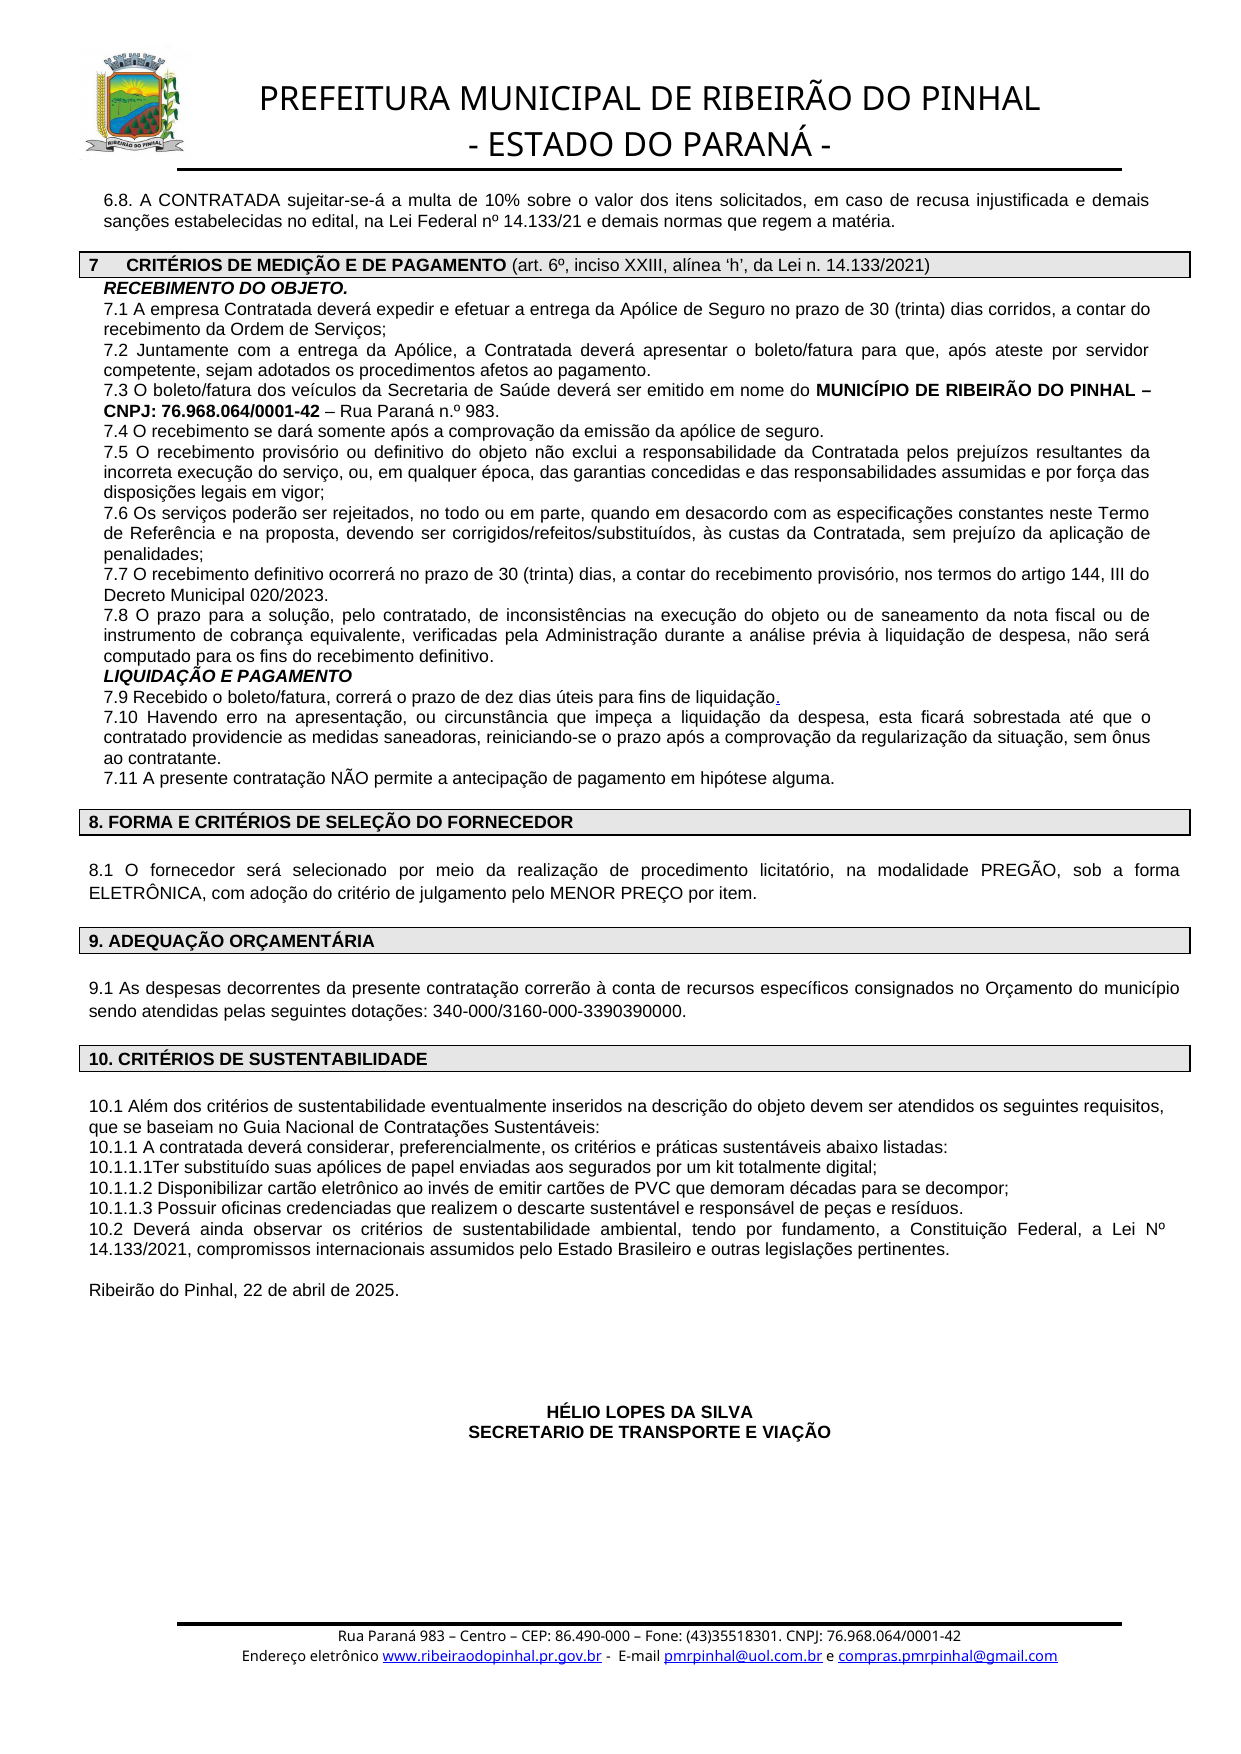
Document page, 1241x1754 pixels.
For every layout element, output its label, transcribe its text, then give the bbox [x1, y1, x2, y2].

picture [79, 45, 192, 160]
text 10.1 Além dos critérios de sustentabilidade eventualmente inseridos na descrição do objeto devem ser atendidos os seguintes requisitos, que se baseiam no Guia Nacional de Contratações Sustentáveis: [88, 1096, 1166, 1137]
text 7.5 O recebimento provisório ou definitivo do objeto não exclui a responsabilidade da Contratada pelos prejuízos resultantes da incorreta execução do serviço, ou, em qualquer época, das garantias concedidas e das responsabilidades assumidas e por força das disposições legais em vigor; [103, 441, 1152, 503]
text 7.1 A empresa Contratada deverá expedir e efetuar a entrega da Apólice de Seguro no prazo de 30 (trinta) dias corridos, a contar do recebimento da Ordem de Serviços; [103, 298, 1152, 339]
text 7.11 A presente contratação NÃO permite a antecipação de pagamento em hipótese alguma. [103, 768, 1152, 788]
text 7.2 Juntamente com a entrega da Apólice, a Contratada deverá apresentar o boleto/fatura para que, após ateste por servidor competente, sejam adotados os procedimentos afetos ao pagamento. [103, 339, 1152, 380]
text 7.9 Recebido o boleto/fatura, correrá o prazo de dez dias úteis para fins de liquidação. [103, 686, 1152, 707]
text 10.1.1.2 Disponibilizar cartão eletrônico ao invés de emitir cartões de PVC que demoram décadas para se decompor; [88, 1178, 1166, 1198]
text 7.7 O recebimento definitivo ocorrerá no prazo de 30 (trinta) dias, a contar do recebimento provisório, nos termos do artigo 144, III do Decreto Municipal 020/2023. [103, 564, 1152, 605]
text 7.3 O boleto/fatura dos veículos da Secretaria de Saúde deverá ser emitido em nome do MUNICÍPIO DE RIBEIRÃO DO PINHAL – CNPJ: 76.968.064/0001-42 – Rua Paraná n.º 983. [103, 380, 1152, 421]
text 7.10 Havendo erro na apresentação, ou circunstância que impeça a liquidação da despesa, esta ficará sobrestada até que o contratado providencie as medidas saneadoras, reiniciando-se o prazo após a comprovação da regularização da situação, sem ônus ao contratante. [103, 707, 1152, 768]
text RECEBIMENTO DO OBJETO. [103, 278, 1152, 298]
text HÉLIO LOPES DA SILVA [177, 1402, 1122, 1422]
text 9. ADEQUAÇÃO ORÇAMENTÁRIA [80, 928, 1189, 953]
text 6.8. A CONTRATADA sujeitar-se-á a multa de 10% sobre o valor dos itens solicitados, em caso de recusa injustificada e demais sanções estabelecidas no edital, na Lei Federal nº 14.133/21 e demais normas que regem a matéria. [103, 190, 1152, 231]
text 7.6 Os serviços poderão ser rejeitados, no todo ou em parte, quando em desacordo com as especificações constantes neste Termo de Referência e na proposta, devendo ser corrigidos/refeitos/substituídos, às custas da Contratada, sem prejuízo da aplicação de penalidades; [103, 503, 1152, 564]
text 8. FORMA E CRITÉRIOS DE SELEÇÃO DO FORNECEDOR [80, 810, 1189, 834]
text Ribeirão do Pinhal, 22 de abril de 2025. [88, 1280, 1181, 1300]
text 7.8 O prazo para a solução, pelo contratado, de inconsistências na execução do objeto ou de saneamento da nota fiscal ou de instrumento de cobrança equivalente, verificadas pela Administração durante a análise prévia à liquidação de despesa, não será computado para os fins do recebimento definitivo. [103, 605, 1152, 666]
list CRITÉRIOS DE MEDIÇÃO E DE PAGAMENTO (art. 6º, inciso XXIII, alínea ‘h’, da Lei n. 14.133/2021) [80, 253, 1189, 277]
text 7.4 O recebimento se dará somente após a comprovação da emissão da apólice de seguro. [103, 421, 1152, 441]
text LIQUIDAÇÃO E PAGAMENTO [103, 666, 1152, 686]
text 10.2 Deverá ainda observar os critérios de sustentabilidade ambiental, tendo por fundamento, a Constituição Federal, a Lei Nº 14.133/2021, compromissos internacionais assumidos pelo Estado Brasileiro e outras legislações pertinentes. [88, 1218, 1166, 1259]
text 9.1 As despesas decorrentes da presente contratação correrão à conta de recursos específicos consignados no Orçamento do município sendo atendidas pelas seguintes dotações: 340-000/3160-000-3390390000. [88, 978, 1181, 1022]
text 10. CRITÉRIOS DE SUSTENTABILIDADE [80, 1046, 1189, 1071]
text SECRETARIO DE TRANSPORTE E VIAÇÃO [177, 1422, 1122, 1442]
text 8.1 O fornecedor será selecionado por meio da realização de procedimento licitatório, na modalidade PREGÃO, sob a forma ELETRÔNICA, com adoção do critério de julgamento pelo MENOR PREÇO por item. [88, 859, 1181, 903]
text 10.1.1.3 Possuir oficinas credenciadas que realizem o descarte sustentável e responsável de peças e resíduos. [88, 1198, 1166, 1218]
text 10.1.1 A contratada deverá considerar, preferencialmente, os critérios e práticas sustentáveis abaixo listadas: [88, 1137, 1166, 1157]
text 10.1.1.1Ter substituído suas apólices de papel enviadas aos segurados por um kit totalmente digital; [88, 1157, 1166, 1178]
